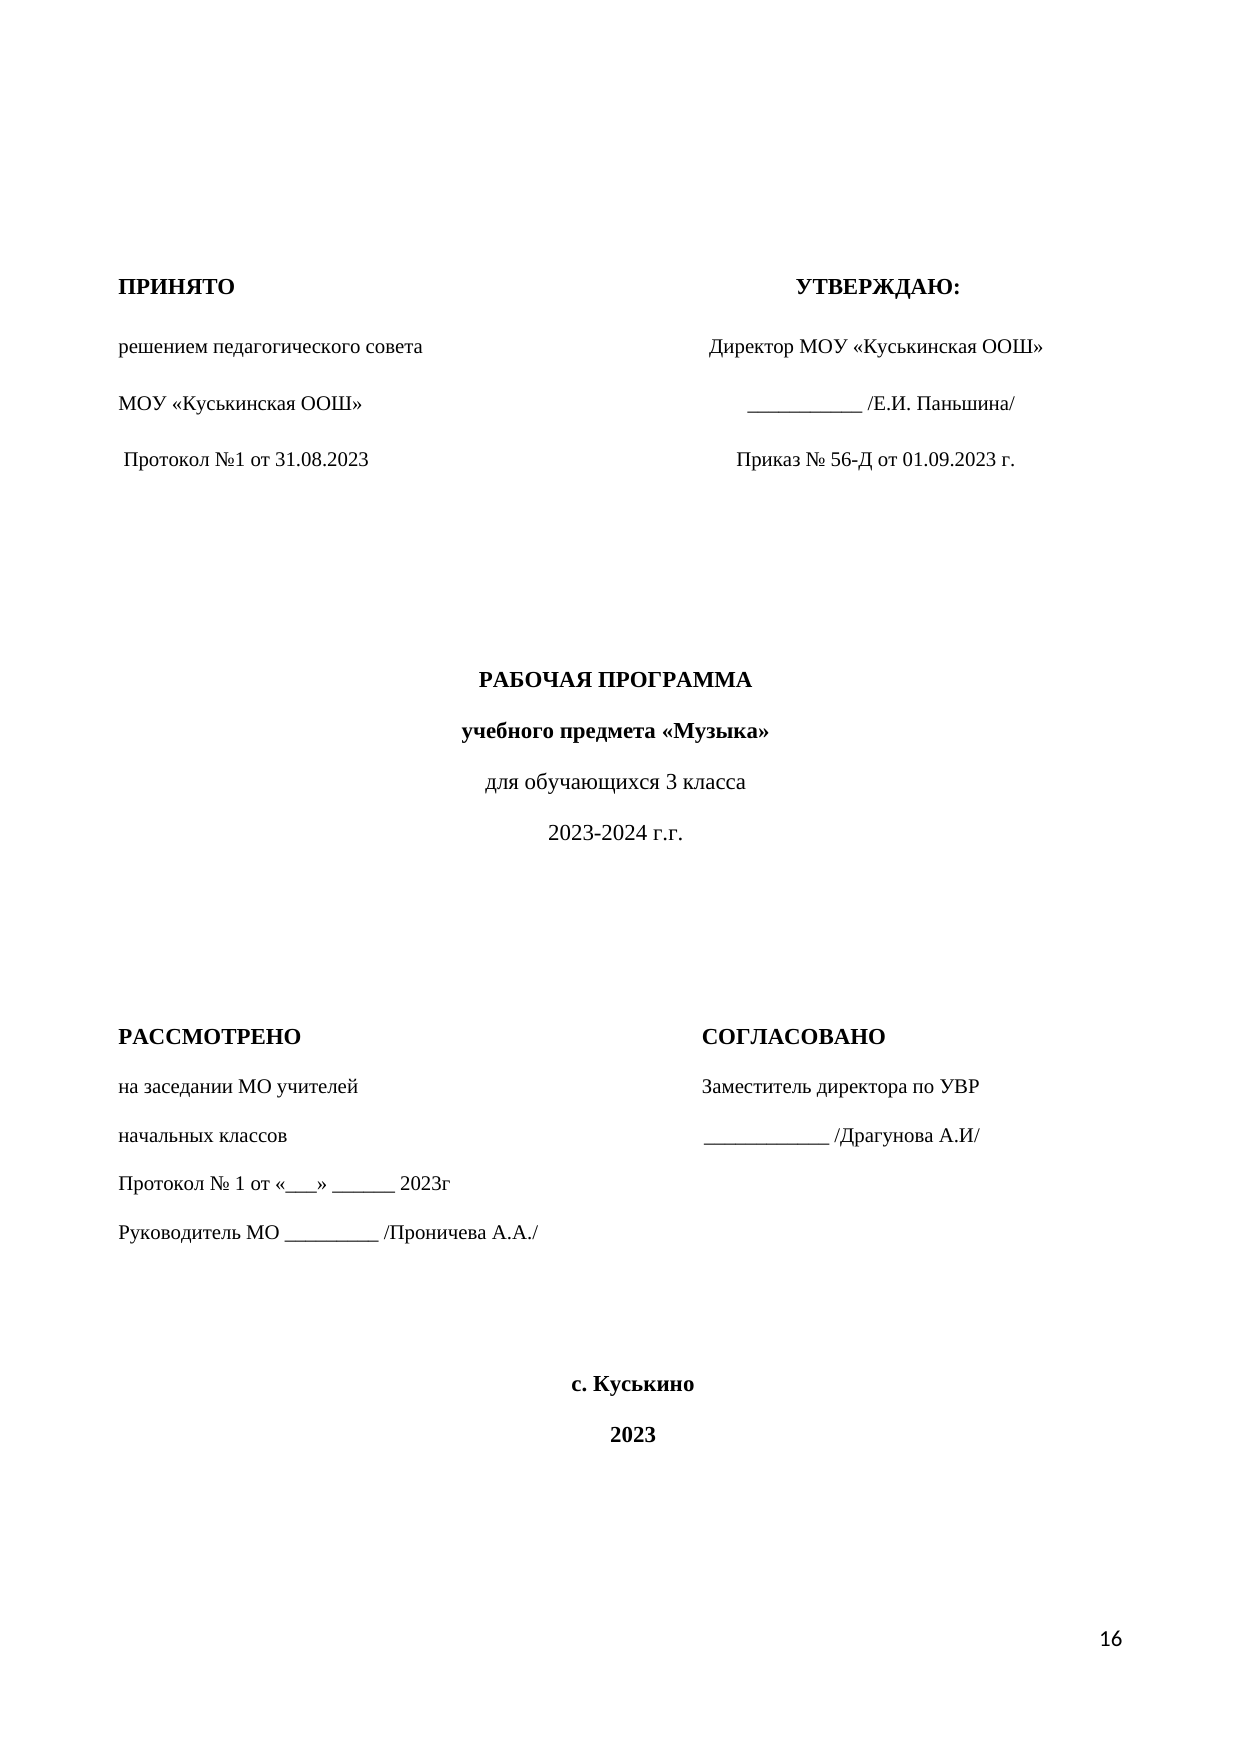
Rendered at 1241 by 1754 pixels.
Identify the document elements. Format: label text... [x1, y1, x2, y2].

text Руководитель МО _________ /Проничева А.А./ [118, 1219, 1122, 1244]
text учебного предмета «Музыка» [214, 717, 1017, 743]
text для обучающихся 3 класса [395, 768, 836, 794]
text решением педагогического совета Директор МОУ «Куськинская ООШ» [118, 333, 1122, 358]
text Протокол №1 от 31.08.2023 Приказ № 56-Д от 01.09.2023 г. [118, 447, 1122, 471]
text 2023-2024 г.г. [395, 819, 836, 845]
text с. Куськино [214, 1370, 1052, 1396]
text 2023 [214, 1421, 1052, 1447]
text МОУ «Куськинская ООШ» ___________ /Е.И. Паньшина/ [118, 390, 1122, 414]
text РАССМОТРЕНО СОГЛАСОВАНО [118, 1023, 1122, 1049]
text на заседании МО учителей Заместитель директора по УВР [118, 1074, 1122, 1098]
text РАБОЧАЯ ПРОГРАММА [407, 666, 824, 692]
text Протокол № 1 от «___» ______ 2023г [118, 1171, 1122, 1195]
text начальных классов ____________ /Драгунова А.И/ [118, 1123, 1122, 1147]
text ПРИНЯТО УТВЕРЖДАЮ: [118, 273, 1122, 299]
